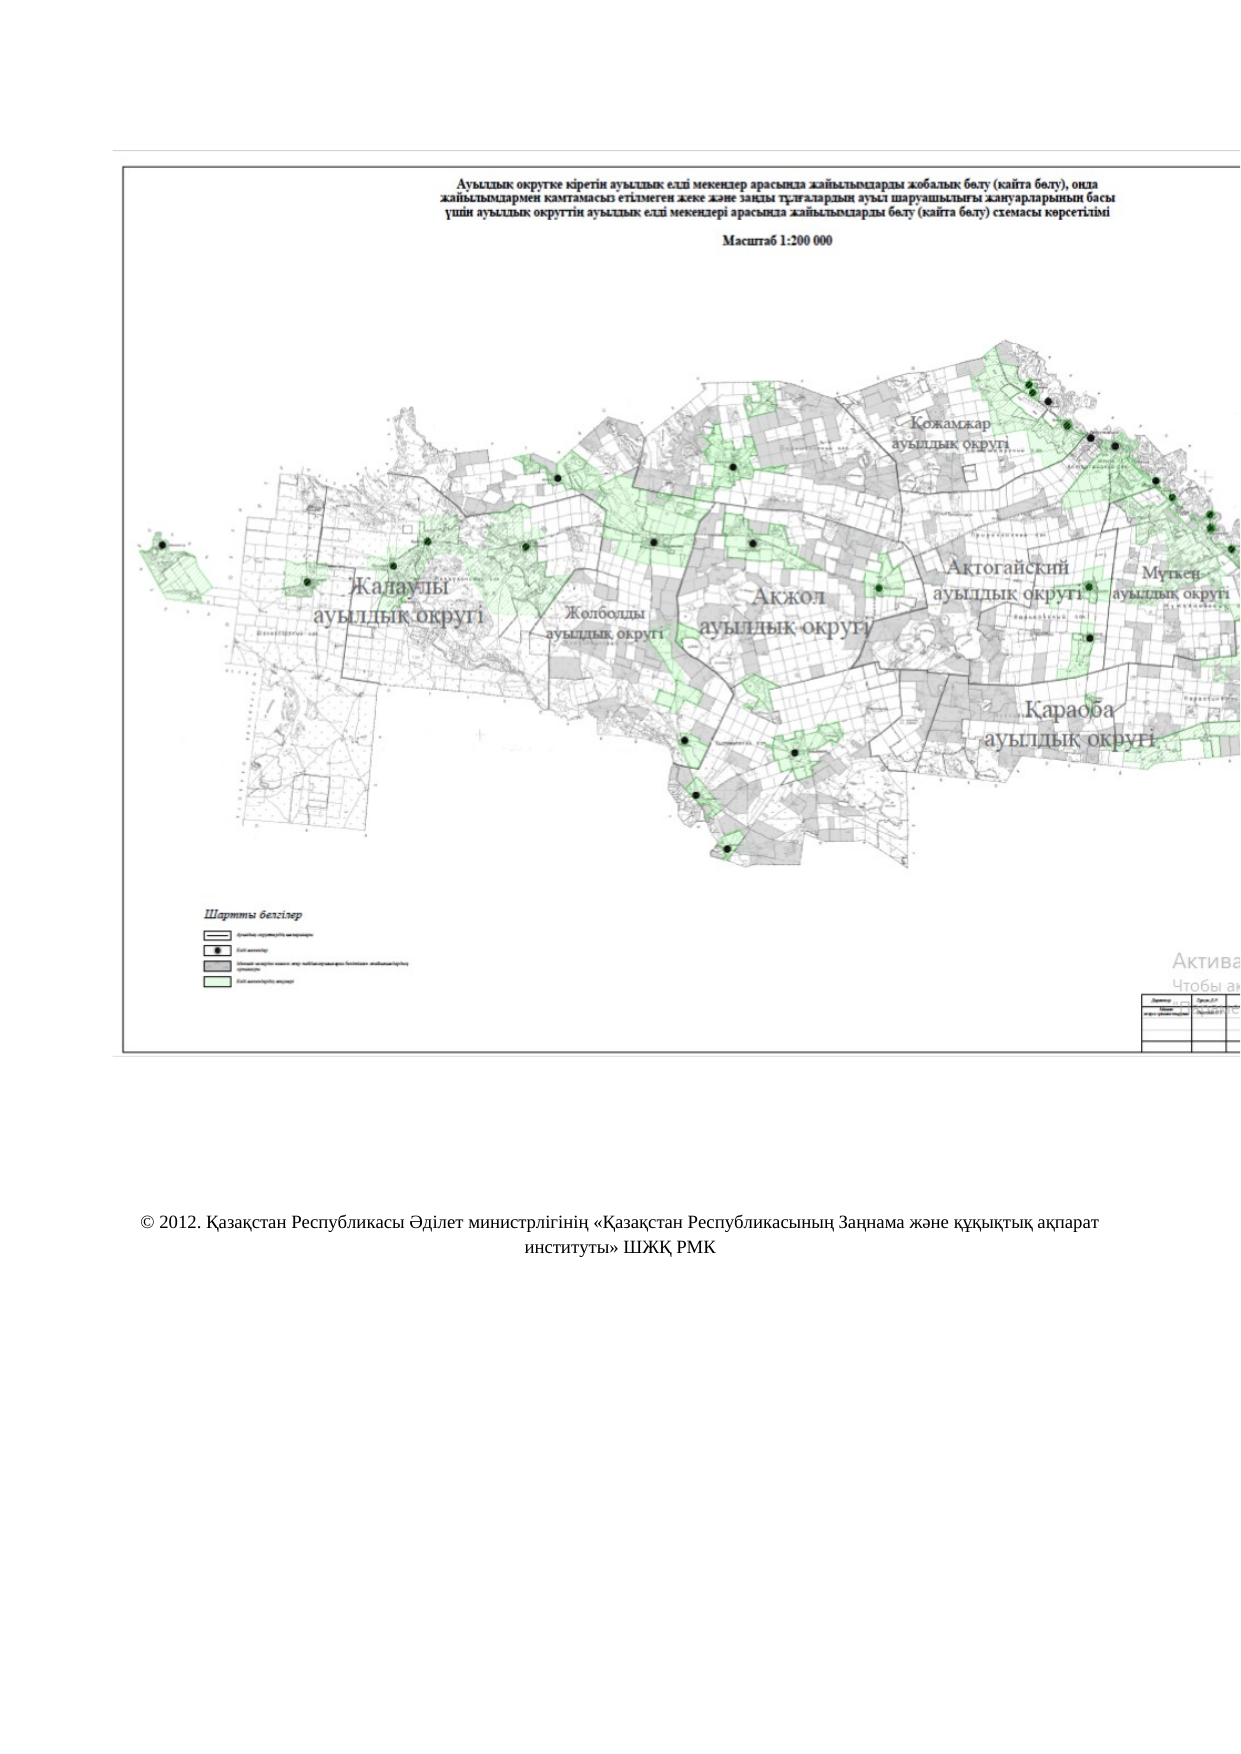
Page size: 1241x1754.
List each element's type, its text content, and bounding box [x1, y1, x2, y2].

text © 2012. Қазақстан Республикасы Әділет министрлігінің «Қазақстан Республикасының Заңнама және құқықтық ақпарат институты» ШЖҚ РМК [112, 1211, 1128, 1257]
picture [112, 150, 1241, 1057]
